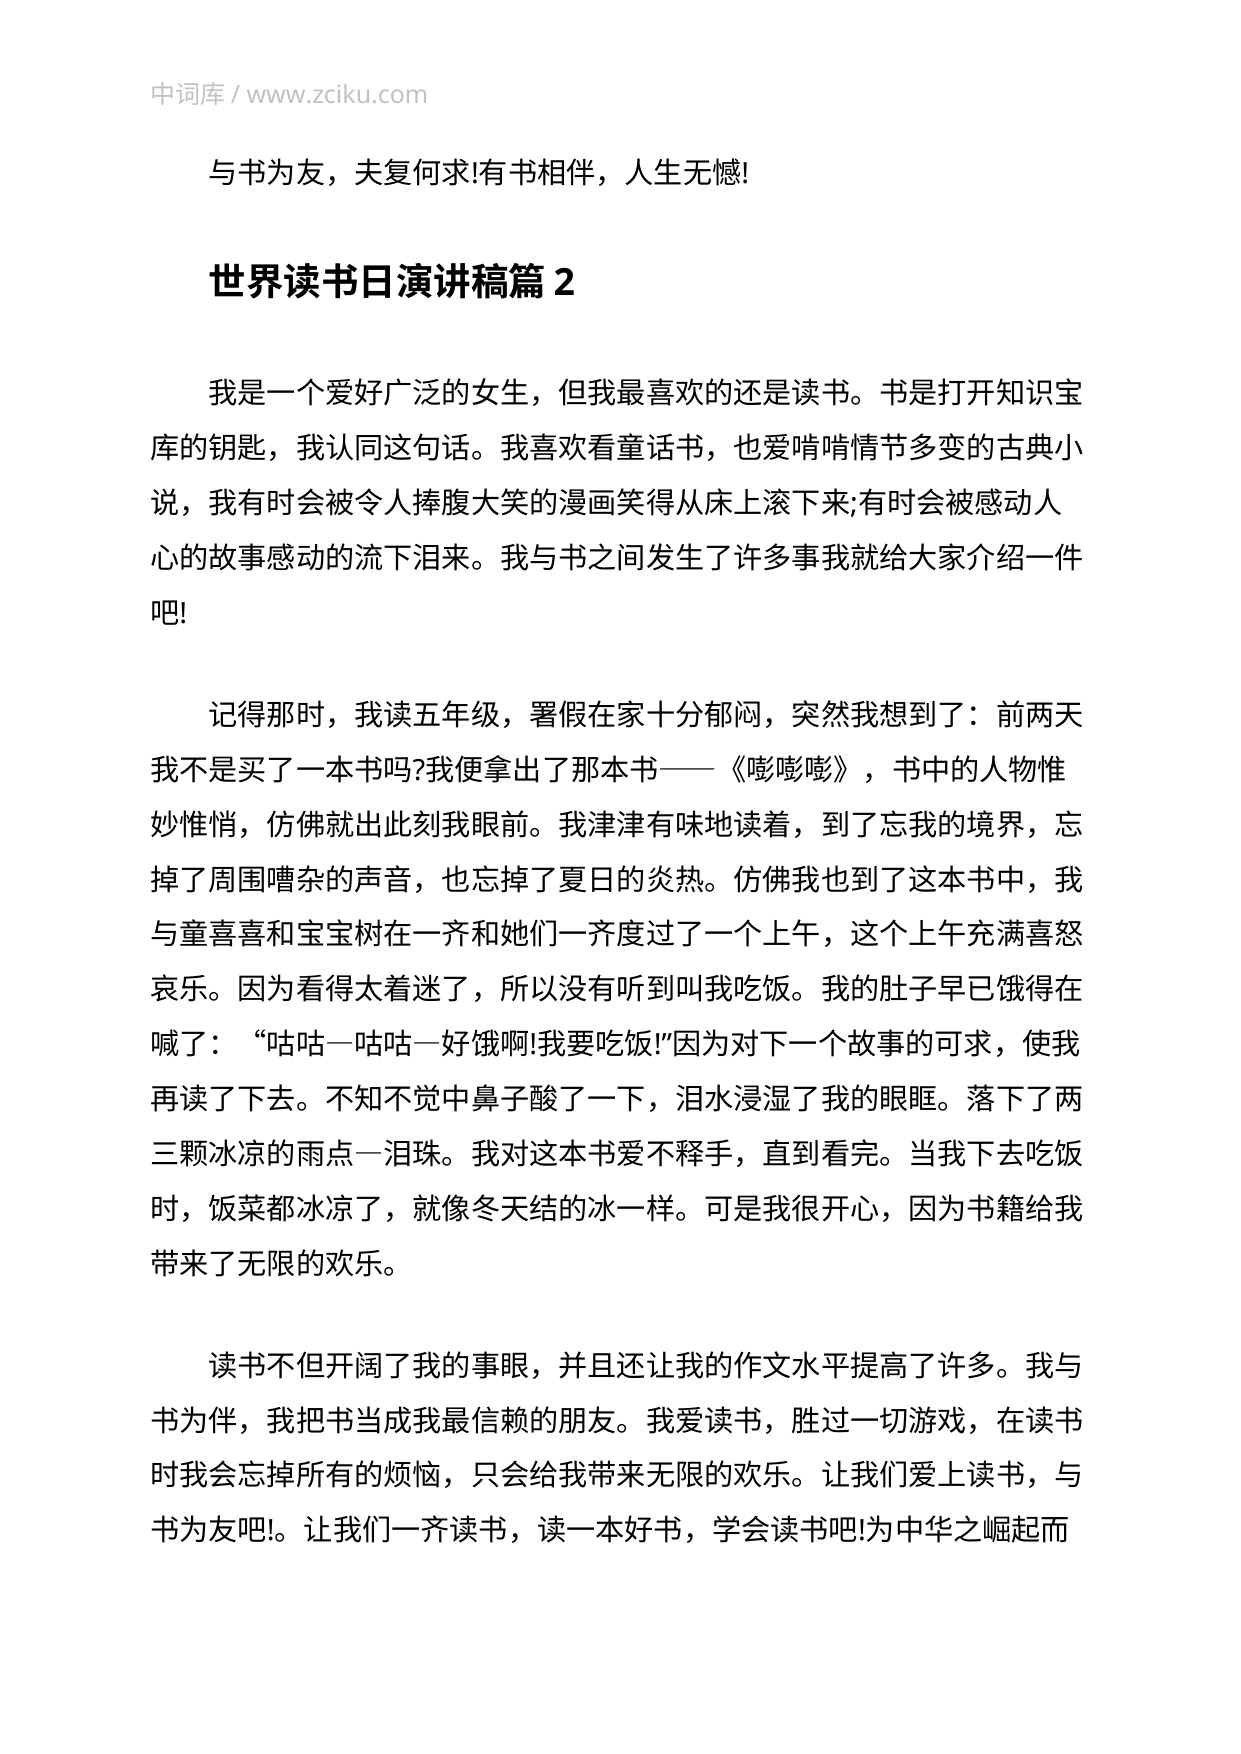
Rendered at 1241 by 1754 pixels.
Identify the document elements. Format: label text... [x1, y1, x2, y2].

text 我是一个爱好广泛的女生，但我最喜欢的还是读书。书是打开知识宝库的钥匙，我认同这句话。我喜欢看童话书，也爱啃啃情节多变的古典小说，我有时会被令人捧腹大笑的漫画笑得从床上滚下来;有时会被感动人心的故事感动的流下泪来。我与书之间发生了许多事我就给大家介绍一件吧! [150, 369, 1090, 632]
text 与书为友，夫复何求!有书相伴，人生无憾! [150, 150, 1090, 192]
text 世界读书日演讲稿篇2 [150, 252, 1090, 306]
text 记得那时，我读五年级，署假在家十分郁闷，突然我想到了：前两天我不是买了一本书吗?我便拿出了那本书——《嘭嘭嘭》，书中的人物惟妙惟悄，仿佛就出此刻我眼前。我津津有味地读着，到了忘我的境界，忘掉了周围嘈杂的声音，也忘掉了夏日的炎热。仿佛我也到了这本书中，我与童喜喜和宝宝树在一齐和她们一齐度过了一个上午，这个上午充满喜怒哀乐。因为看得太着迷了，所以没有听到叫我吃饭。我的肚子早已饿得在喊了：“咕咕—咕咕—好饿啊!我要吃饭!”因为对下一个故事的可求，使我再读了下去。不知不觉中鼻子酸了一下，泪水浸湿了我的眼眶。落下了两三颗冰凉的雨点—泪珠。我对这本书爱不释手，直到看完。当我下去吃饭时，饭菜都冰凉了，就像冬天结的冰一样。可是我很开心，因为书籍给我带来了无限的欢乐。 [150, 691, 1090, 1283]
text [150, 1342, 1090, 1549]
